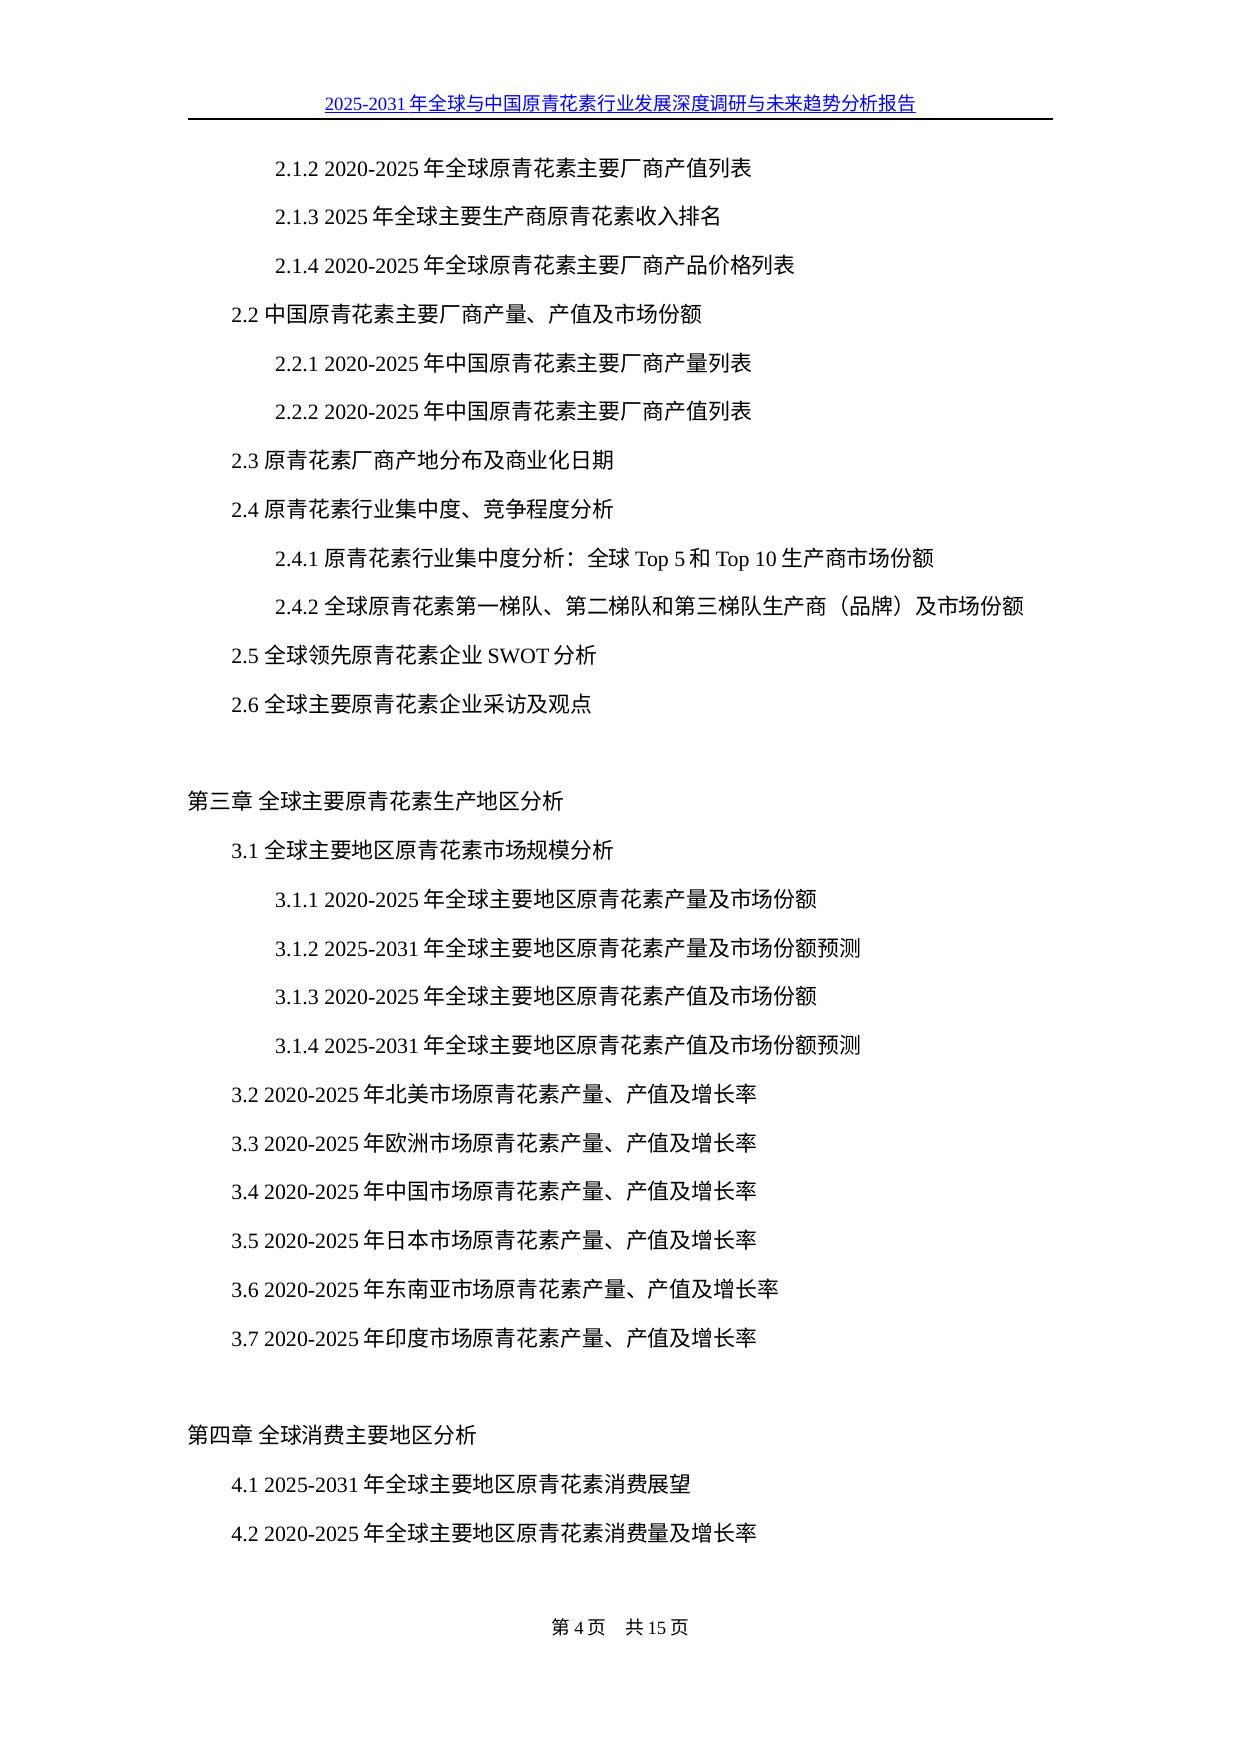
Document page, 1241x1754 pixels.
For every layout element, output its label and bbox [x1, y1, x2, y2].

text [187, 150, 1053, 1548]
